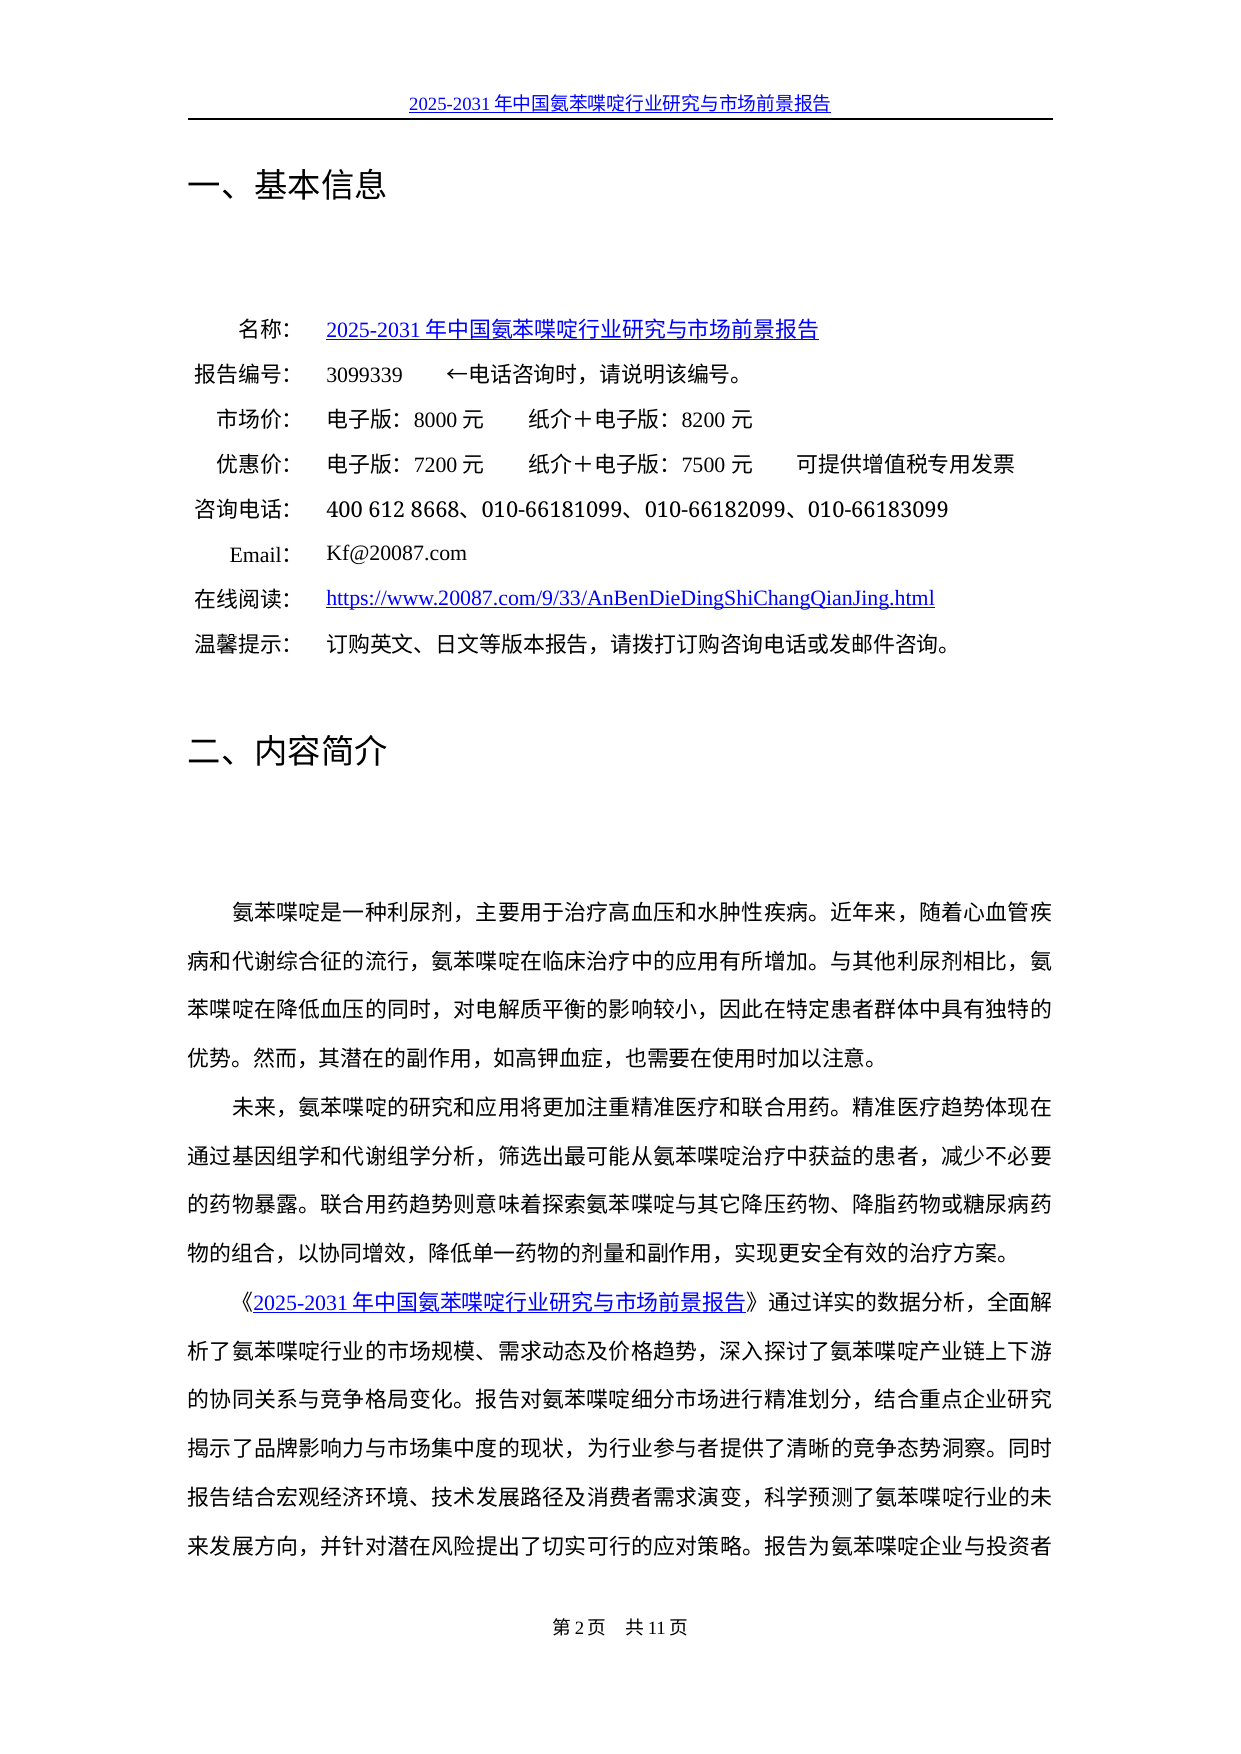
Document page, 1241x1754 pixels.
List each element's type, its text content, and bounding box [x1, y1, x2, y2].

table_header 2025-2031年中国氨苯喋啶行业研究与市场前景报告 [315, 312, 1073, 357]
table_header 名称： [167, 312, 315, 357]
table_cell 市场价： [167, 402, 315, 447]
table_cell 报告编号： [167, 357, 315, 402]
table_cell 3099339 ←电话咨询时，请说明该编号。 [315, 357, 1073, 402]
table_cell Kf@20087.com [315, 537, 1073, 582]
table_cell 咨询电话： [167, 492, 315, 537]
table_cell [315, 582, 1073, 627]
title 一、基本信息 [187, 150, 1053, 215]
table_cell 温馨提示： [167, 627, 315, 672]
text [187, 894, 1053, 1561]
table_cell 在线阅读： [167, 582, 315, 627]
table_cell 订购英文、日文等版本报告，请拨打订购咨询电话或发邮件咨询。 [315, 627, 1073, 672]
title 二、内容简介 [187, 717, 1053, 782]
table_cell 400 612 8668、010-66181099、010-66182099、010-66183099 [315, 492, 1073, 537]
table_cell 优惠价： [167, 447, 315, 492]
table_cell 电子版：7200 元 纸介＋电子版：7500 元 可提供增值税专用发票 [315, 447, 1073, 492]
table_cell 电子版：8000 元 纸介＋电子版：8200 元 [315, 402, 1073, 447]
table_cell Email： [167, 537, 315, 582]
